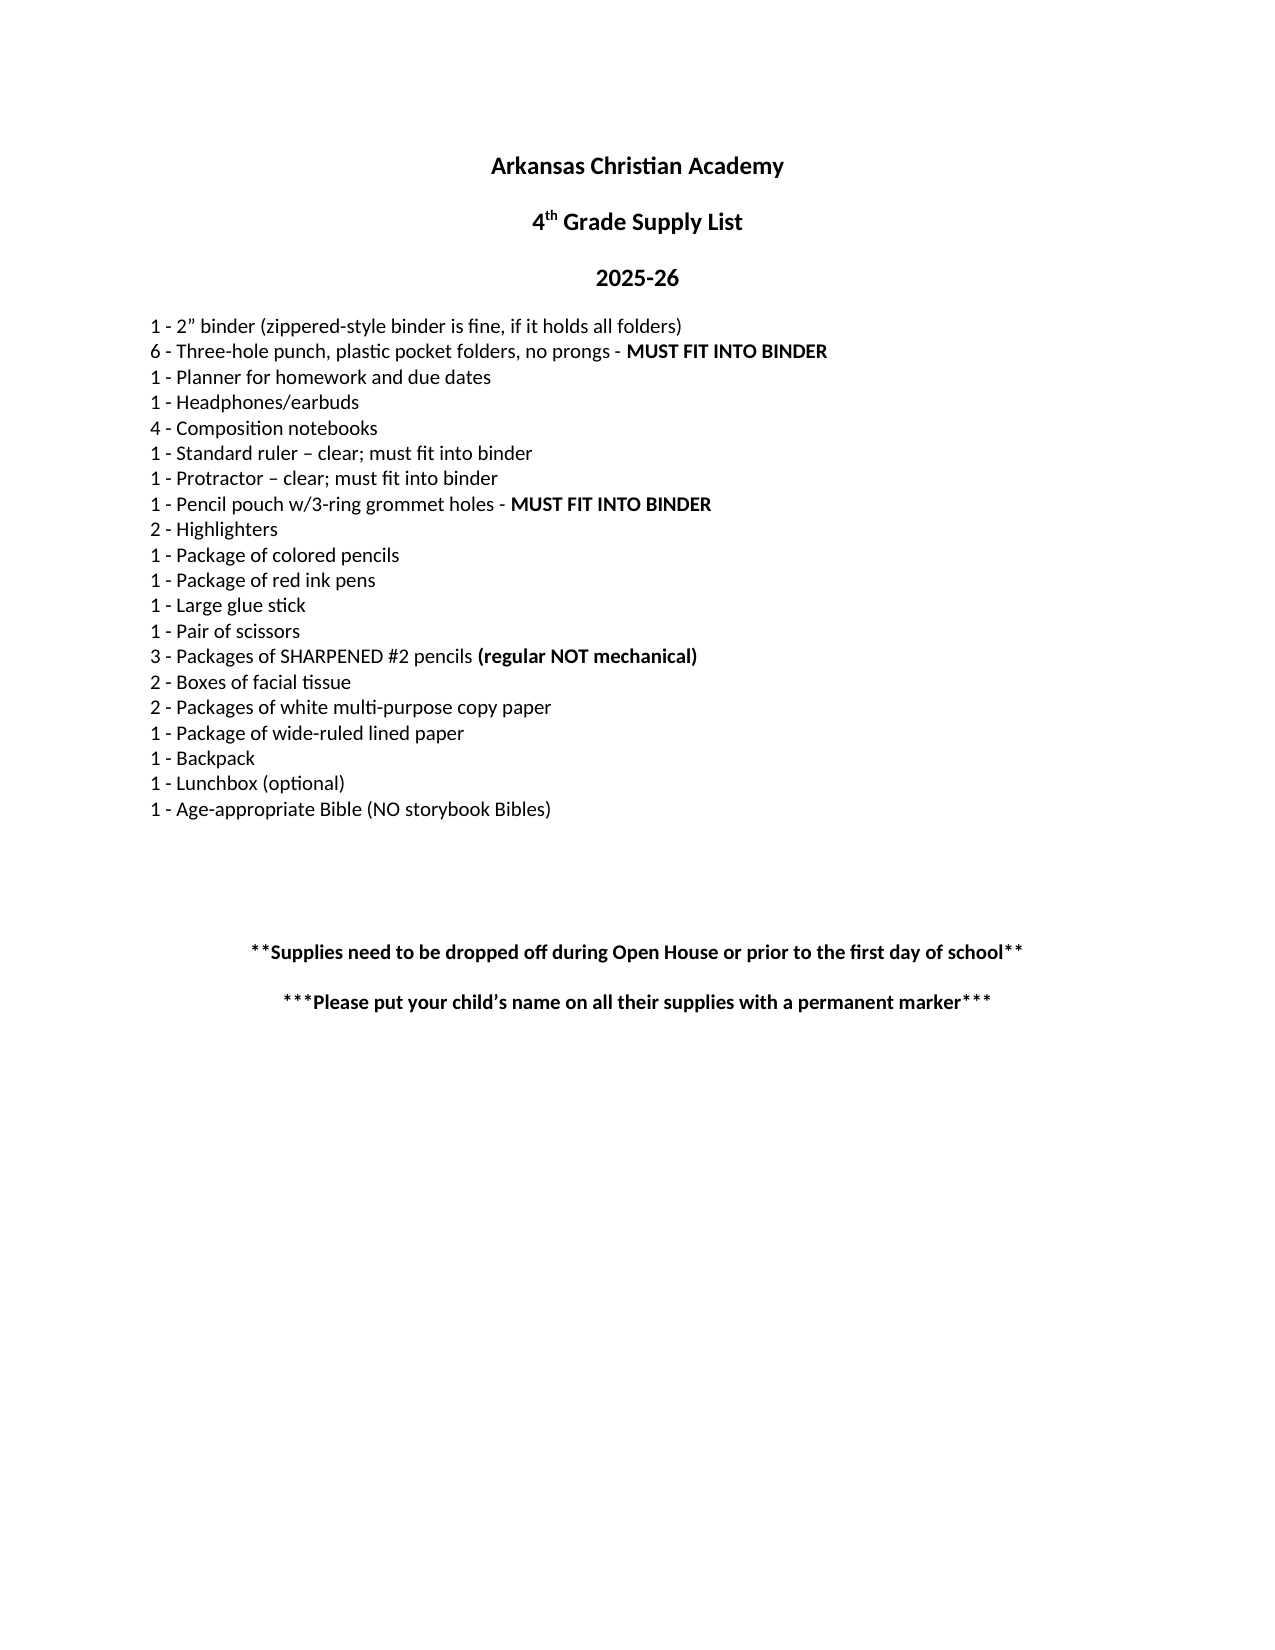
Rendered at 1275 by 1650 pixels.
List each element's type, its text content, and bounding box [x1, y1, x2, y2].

text ***Please put your child’s name on all their supplies with a permanent marker*** [150, 989, 1125, 1015]
text 1 - Package of colored pencils [150, 542, 1125, 567]
text 1 - Package of wide-ruled lined paper [150, 720, 1125, 745]
text 1 - Large glue stick [150, 593, 1125, 618]
text 4 - Composition notebooks [150, 415, 1125, 440]
text 1 - Pencil pouch w/3-ring grommet holes - MUST FIT INTO BINDER [150, 491, 1125, 516]
text 2025-26 [150, 262, 1125, 292]
text 1 - Package of red ink pens [150, 567, 1125, 593]
text 2 - Packages of white multi-purpose copy paper [150, 694, 1125, 720]
text 3 - Packages of SHARPENED #2 pencils (regular NOT mechanical) [150, 643, 1125, 669]
text 2 - Boxes of facial tissue [150, 669, 1125, 694]
text 1 - 2” binder (zippered-style binder is fine, if it holds all folders) [150, 313, 1125, 338]
text **Supplies need to be dropped off during Open House or prior to the first day of school** [150, 939, 1125, 965]
text 1 - Headphones/earbuds [150, 389, 1125, 415]
text 1 - Pair of scissors [150, 618, 1125, 643]
text 1 - Age-appropriate Bible (NO storybook Bibles) [150, 796, 1125, 821]
text 1 - Backpack [150, 745, 1125, 771]
text 1 - Planner for homework and due dates [150, 364, 1125, 389]
text 2 - Highlighters [150, 516, 1125, 542]
text 1 - Standard ruler – clear; must fit into binder [150, 440, 1125, 466]
text 4th Grade Supply List [150, 206, 1125, 236]
text Arkansas Christian Academy [150, 150, 1125, 181]
text 6 - Three-hole punch, plastic pocket folders, no prongs - MUST FIT INTO BINDER [150, 338, 1125, 364]
text 1 - Lunchbox (optional) [150, 771, 1125, 796]
text 1 - Protractor – clear; must fit into binder [150, 466, 1125, 491]
